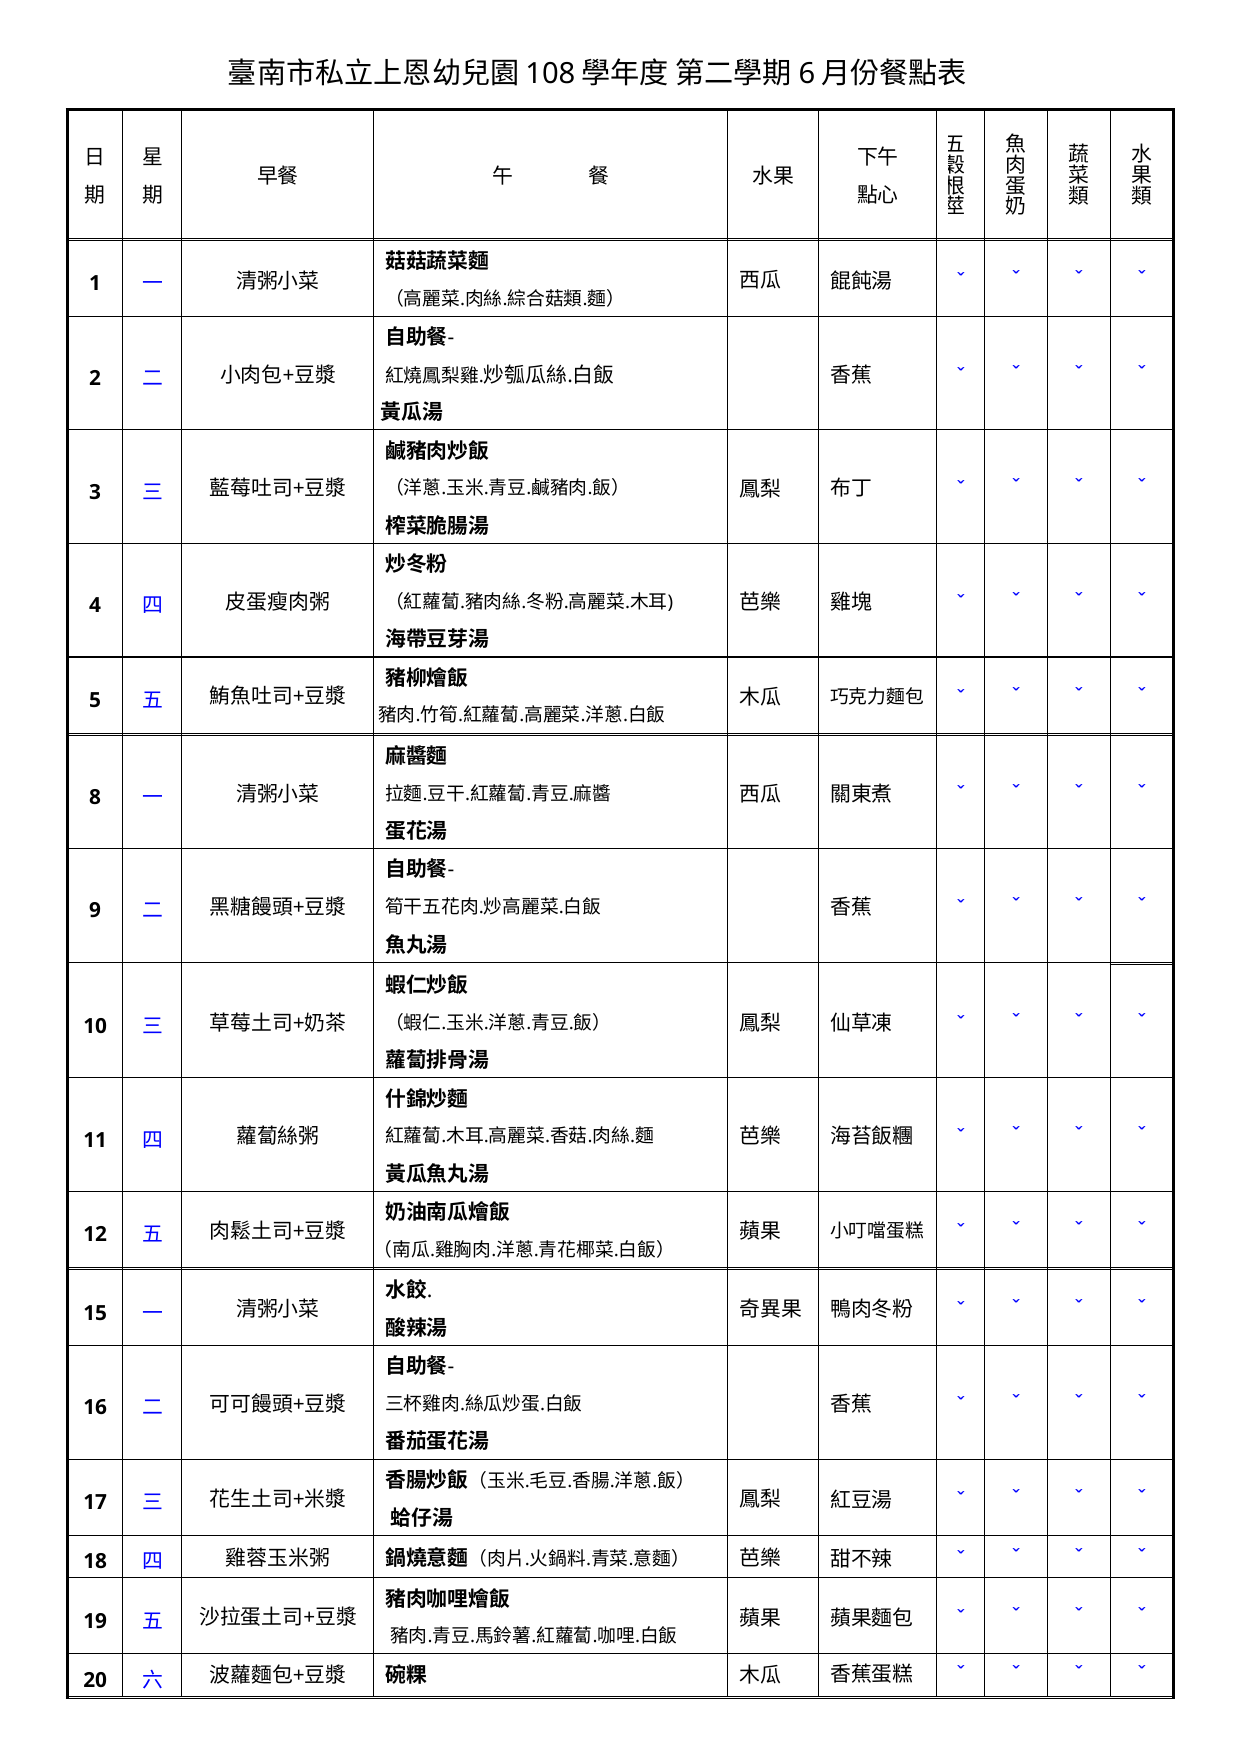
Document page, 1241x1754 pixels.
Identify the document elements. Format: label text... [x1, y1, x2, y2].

table_cell 波蘿麵包+豆漿 [182, 1654, 373, 1696]
table_cell ˇ [1048, 430, 1110, 543]
table_cell 雞蓉玉米粥 [182, 1536, 373, 1577]
table_cell 西瓜 [728, 736, 818, 848]
table_cell ˇ [1048, 1460, 1110, 1534]
table_cell 2 [69, 317, 122, 429]
table_cell ˇ [1111, 430, 1172, 543]
table_cell 18 [69, 1536, 122, 1577]
table_cell 芭樂 [728, 544, 818, 656]
table_cell ˇ [1111, 736, 1172, 848]
table_cell ˇ [1048, 736, 1110, 848]
table_cell 11 [69, 1078, 122, 1191]
table_cell ˇ [985, 1346, 1047, 1458]
table_cell 五 [123, 1192, 181, 1267]
table_cell ˇ [937, 1536, 984, 1577]
table_header 水果 [728, 111, 818, 238]
table_cell 布丁 [819, 430, 936, 543]
table_cell 海苔飯糰 [819, 1078, 936, 1191]
table_cell 清粥小菜 [182, 736, 373, 848]
table_cell ˇ [1048, 544, 1110, 656]
table_cell 蘋果麵包 [819, 1578, 936, 1653]
table_cell 一 [123, 241, 181, 316]
table_cell 炒冬粉 （紅蘿蔔.豬肉絲.冬粉.高麗菜.木耳) 海帶豆芽湯 [374, 544, 727, 656]
table_cell ˇ [1048, 658, 1110, 732]
table_header 下午 點心 [819, 111, 936, 238]
table_cell ˇ [937, 1346, 984, 1458]
table_cell ˇ [985, 736, 1047, 848]
table_cell 肉鬆土司+豆漿 [182, 1192, 373, 1267]
table_cell ˇ [1048, 1536, 1110, 1577]
table_cell 香蕉 [819, 317, 936, 429]
table_cell 4 [69, 544, 122, 656]
table_cell ˇ [937, 1192, 984, 1267]
table_cell ˇ [985, 241, 1047, 316]
table_header 魚肉蛋奶 [985, 111, 1047, 238]
table_cell 15 [69, 1270, 122, 1345]
table_cell 香蕉 [819, 849, 936, 962]
table_cell 碗粿 金針排骨湯 [374, 1654, 727, 1696]
table_cell 20 [69, 1654, 122, 1696]
table_cell 木瓜 [728, 1654, 818, 1696]
table_cell 豬肉咖哩燴飯 豬肉.青豆.馬鈴薯.紅蘿蔔.咖哩.白飯 [374, 1578, 727, 1653]
table_cell 一 [123, 1270, 181, 1345]
table_cell ˇ [1111, 1078, 1172, 1191]
table_cell 1 [69, 241, 122, 316]
table_cell ˇ [1048, 1654, 1110, 1696]
table_cell 五 [123, 658, 181, 732]
table_cell ˇ [1111, 849, 1172, 962]
table_cell 花生土司+米漿 [182, 1460, 373, 1534]
table_cell 鳳梨 [728, 963, 818, 1077]
table_cell 蘿蔔絲粥 [182, 1078, 373, 1191]
table_cell ˇ [985, 963, 1047, 1077]
table_cell ˇ [937, 317, 984, 429]
table_cell 二 [123, 849, 181, 962]
table_cell ˇ [937, 1654, 984, 1696]
table_cell ˇ [985, 1536, 1047, 1577]
table_cell 香腸炒飯（玉米.毛豆.香腸.洋蔥.飯） 蛤仔湯 [374, 1460, 727, 1534]
table_cell 鳳梨 [728, 430, 818, 543]
table_cell ˇ [1111, 1346, 1172, 1458]
table_cell ˇ [1048, 849, 1110, 962]
table_cell 麻醬麵 拉麵.豆干.紅蘿蔔.青豆.麻醬 蛋花湯 [374, 736, 727, 848]
table_cell ˇ [985, 317, 1047, 429]
table_cell ˇ [937, 544, 984, 656]
table_cell 8 [69, 736, 122, 848]
table_cell ˇ [1111, 241, 1172, 316]
table_cell 四 [123, 544, 181, 656]
table_cell 雞塊 [819, 544, 936, 656]
table_cell 六 [123, 1654, 181, 1696]
table_cell 仙草凍 [819, 963, 936, 1077]
table_cell 紅豆湯 [819, 1460, 936, 1534]
table_cell 可可饅頭+豆漿 [182, 1346, 373, 1458]
table_cell 鍋燒意麵（肉片.火鍋料.青菜.意麵） [374, 1536, 727, 1577]
table_cell 5 [69, 658, 122, 732]
table_cell 二 [123, 317, 181, 429]
table_header 蔬菜類 [1048, 111, 1110, 238]
table_cell 小肉包+豆漿 [182, 317, 373, 429]
table_cell 19 [69, 1578, 122, 1653]
table_cell ˇ [1111, 1192, 1172, 1267]
table_cell ˇ [1111, 1654, 1172, 1696]
table_cell ˇ [937, 658, 984, 732]
table_cell ˇ [1048, 241, 1110, 316]
table_cell 四 [123, 1078, 181, 1191]
table_cell 沙拉蛋土司+豆漿 [182, 1578, 373, 1653]
table_cell ˇ [937, 963, 984, 1077]
table_cell 蘋果 [728, 1192, 818, 1267]
table_cell ˇ [937, 1270, 984, 1345]
table_cell 香蕉蛋糕 [819, 1654, 936, 1696]
table_header 日期 [69, 111, 122, 238]
table_cell 藍莓吐司+豆漿 [182, 430, 373, 543]
table_cell ˇ [985, 1654, 1047, 1696]
table_cell 什錦炒麵 紅蘿蔔.木耳.高麗菜.香菇.肉絲.麵 黃瓜魚丸湯 [374, 1078, 727, 1191]
table_cell ˇ [1048, 1270, 1110, 1345]
table_cell ˇ [937, 1078, 984, 1191]
table_cell ˇ [1048, 1192, 1110, 1267]
table_cell ˇ [985, 544, 1047, 656]
table_cell ˇ [1111, 544, 1172, 656]
table_cell ˇ [985, 1578, 1047, 1653]
table_cell 16 [69, 1346, 122, 1458]
table_cell ˇ [1048, 963, 1110, 1077]
table_cell 鴨肉冬粉 [819, 1270, 936, 1345]
table_cell 自助餐- 筍干五花肉.炒高麗菜.白飯 魚丸湯 [374, 849, 727, 962]
table_cell 水餃. 酸辣湯 [374, 1270, 727, 1345]
table_cell ˇ [1111, 317, 1172, 429]
table_cell 木瓜 [728, 658, 818, 732]
table_header 水果類 [1111, 111, 1172, 238]
table_cell 四 [123, 1536, 181, 1577]
table_cell [728, 849, 818, 962]
text 臺南市私立上恩幼兒園108學年度 第二學期 6月份餐點表 [59, 33, 1181, 108]
table_cell ˇ [1111, 1460, 1172, 1534]
table_cell ˇ [937, 849, 984, 962]
table_cell ˇ [985, 849, 1047, 962]
table_cell ˇ [937, 1578, 984, 1653]
table_cell ˇ [1048, 1346, 1110, 1458]
table_cell 9 [69, 849, 122, 962]
table_cell 餛飩湯 [819, 241, 936, 316]
table_cell 甜不辣 [819, 1536, 936, 1577]
table_cell 10 [69, 963, 122, 1077]
table_cell ˇ [1111, 965, 1172, 1077]
table_cell 五 [123, 1578, 181, 1653]
table_cell 黑糖饅頭+豆漿 [182, 849, 373, 962]
table_header 午 餐 [374, 111, 727, 238]
table_cell 草莓土司+奶茶 [182, 963, 373, 1077]
table_header 星期 [123, 111, 181, 238]
table_cell ˇ [1048, 1078, 1110, 1191]
table_cell 西瓜 [728, 241, 818, 316]
table_cell 三 [123, 963, 181, 1077]
table_header 五穀根莖類 [937, 111, 984, 238]
table_cell ˇ [1111, 1270, 1172, 1345]
table_cell ˇ [985, 1460, 1047, 1534]
table_cell 自助餐- 三杯雞肉.絲瓜炒蛋.白飯 番茄蛋花湯 [374, 1346, 727, 1458]
table_cell 鮪魚吐司+豆漿 [182, 658, 373, 732]
table_cell ˇ [985, 658, 1047, 732]
table_cell 奶油南瓜燴飯 （南瓜.雞胸肉.洋蔥.青花椰菜.白飯） [374, 1192, 727, 1267]
table_header 早餐 [182, 111, 373, 238]
table_cell ˇ [1048, 317, 1110, 429]
table_cell 三 [123, 1460, 181, 1534]
table_cell ˇ [985, 430, 1047, 543]
table_cell ˇ [1111, 1536, 1172, 1577]
table_cell 12 [69, 1192, 122, 1267]
table_cell ˇ [937, 241, 984, 316]
table_cell ˇ [937, 1460, 984, 1534]
table_cell ˇ [985, 1192, 1047, 1267]
table_cell 鹹豬肉炒飯 （洋蔥.玉米.青豆.鹹豬肉.飯） 榨菜脆腸湯 [374, 430, 727, 543]
table_cell 菇菇蔬菜麵 （高麗菜.肉絲.綜合菇類.麵） [374, 241, 727, 316]
table_cell 蘋果 [728, 1578, 818, 1653]
table_cell 皮蛋瘦肉粥 [182, 544, 373, 656]
table_cell 巧克力麵包 [819, 658, 936, 732]
table_cell ˇ [1111, 658, 1172, 732]
table_cell 奇異果 [728, 1270, 818, 1345]
table_cell 關東煮 [819, 736, 936, 848]
table_cell 3 [69, 430, 122, 543]
table_cell 豬柳燴飯 豬肉.竹筍.紅蘿蔔.高麗菜.洋蔥.白飯 [374, 658, 727, 732]
table_cell 小叮噹蛋糕 [819, 1192, 936, 1267]
table_cell 芭樂 [728, 1536, 818, 1577]
table_cell ˇ [1048, 1578, 1110, 1653]
table_cell ˇ [937, 736, 984, 848]
table_cell 三 [123, 430, 181, 543]
table_cell 鳳梨 [728, 1460, 818, 1534]
table_cell 一 [123, 736, 181, 848]
table_cell 自助餐- 紅燒鳳梨雞.炒瓠瓜絲.白飯 黃瓜湯 [374, 317, 727, 429]
table_cell ˇ [985, 1078, 1047, 1191]
table_cell 清粥小菜 [182, 1270, 373, 1345]
table_cell 清粥小菜 [182, 241, 373, 316]
table_cell 芭樂 [728, 1078, 818, 1191]
table_cell 香蕉 [819, 1346, 936, 1458]
table_cell ˇ [937, 430, 984, 543]
table_cell ˇ [985, 1270, 1047, 1345]
table_cell [728, 317, 818, 429]
table_cell ˇ [1111, 1578, 1172, 1653]
table_cell 二 [123, 1346, 181, 1458]
table_cell 17 [69, 1460, 122, 1534]
table_cell 蝦仁炒飯 （蝦仁.玉米.洋蔥.青豆.飯） 蘿蔔排骨湯 [374, 963, 727, 1077]
table_cell [728, 1346, 818, 1458]
